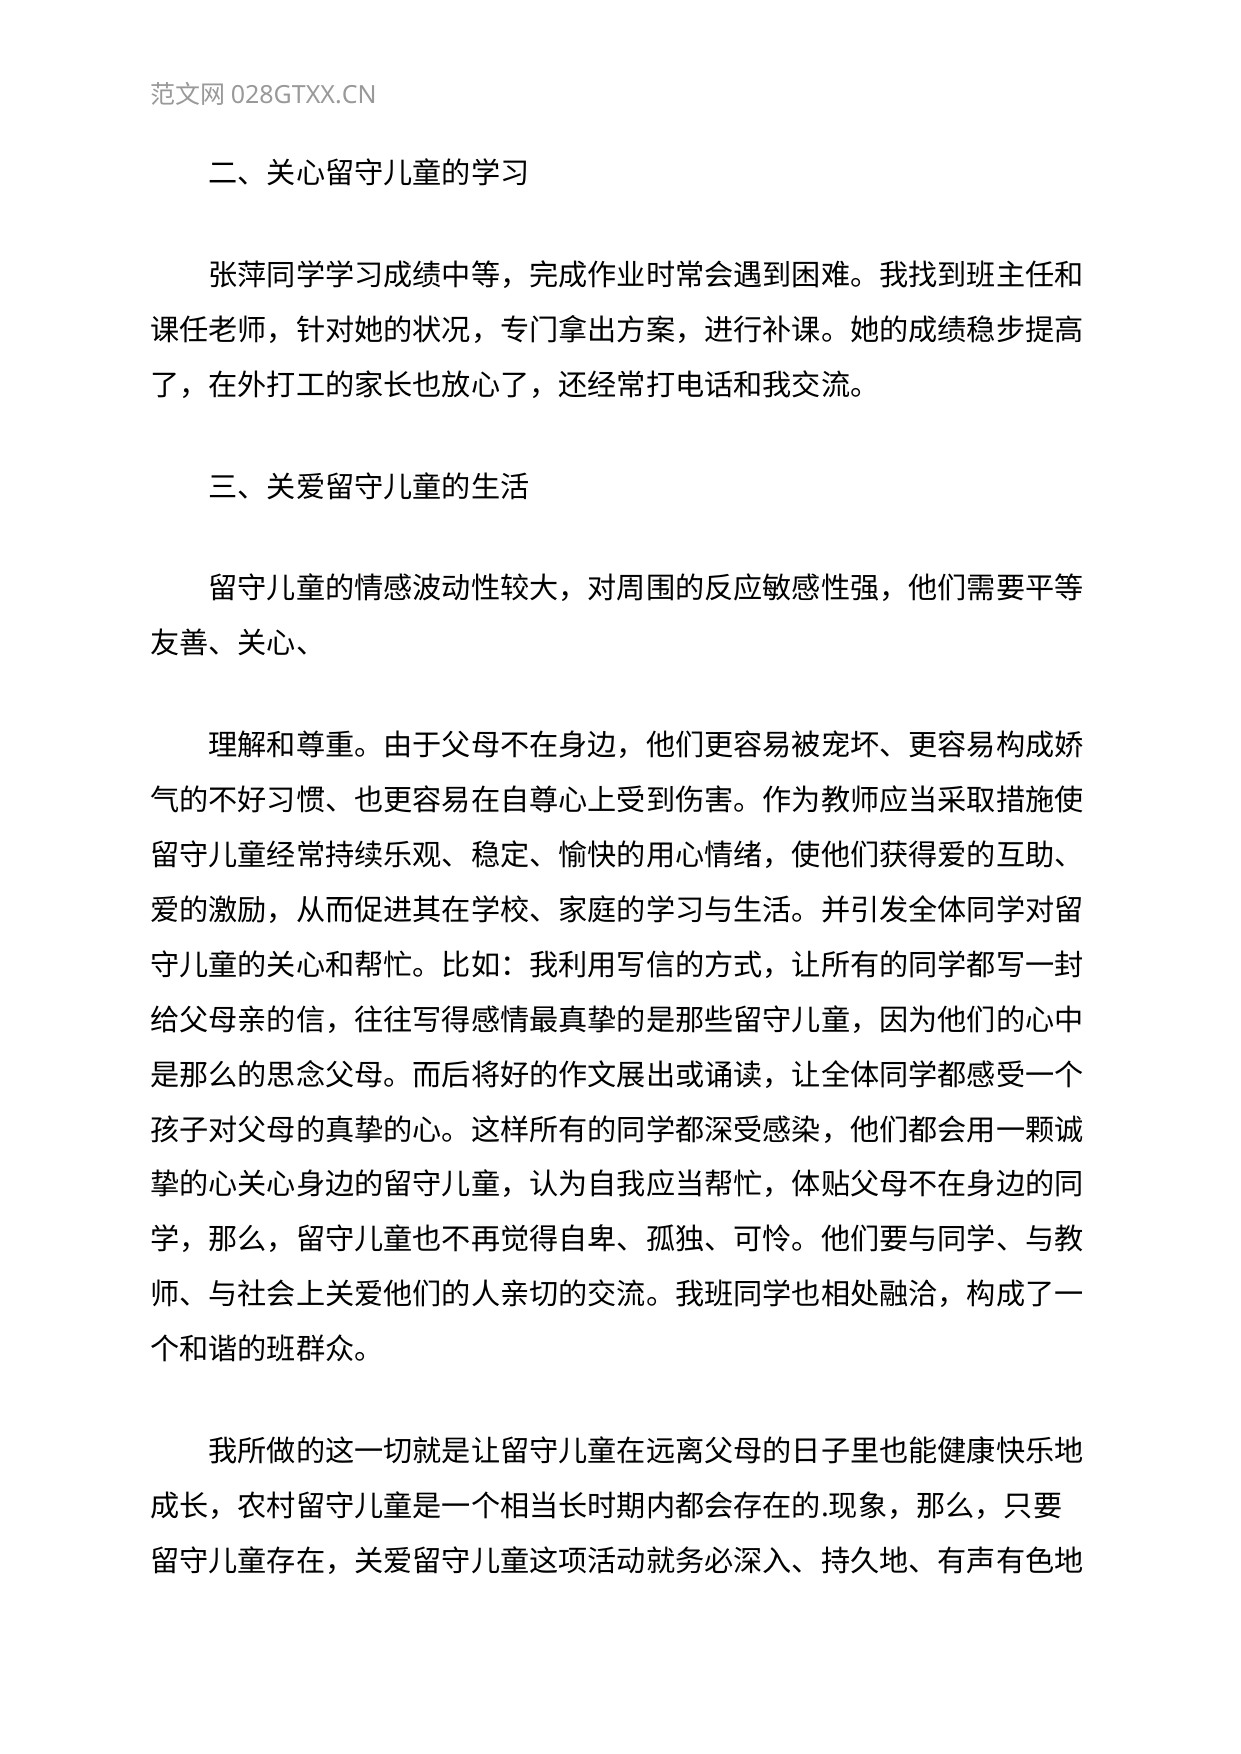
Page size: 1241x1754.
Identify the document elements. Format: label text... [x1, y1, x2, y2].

text 张萍同学学习成绩中等，完成作业时常会遇到困难。我找到班主任和课任老师，针对她的状况，专门拿出方案，进行补课。她的成绩稳步提高了，在外打工的家长也放心了，还经常打电话和我交流。 [150, 252, 1090, 404]
text 二、关心留守儿童的学习 [150, 150, 1090, 192]
text 三、关爱留守儿童的生活 [150, 463, 1090, 506]
text 留守儿童的情感波动性较大，对周围的反应敏感性强，他们需要平等友善、关心、 [150, 565, 1090, 662]
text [150, 1427, 1090, 1579]
text 理解和尊重。由于父母不在身边，他们更容易被宠坏、更容易构成娇气的不好习惯、也更容易在自尊心上受到伤害。作为教师应当采取措施使留守儿童经常持续乐观、稳定、愉快的用心情绪，使他们获得爱的互助、爱的激励，从而促进其在学校、家庭的学习与生活。并引发全体同学对留守儿童的关心和帮忙。比如：我利用写信的方式，让所有的同学都写一封给父母亲的信，往往写得感情最真挚的是那些留守儿童，因为他们的心中是那么的思念父母。而后将好的作文展出或诵读，让全体同学都感受一个孩子对父母的真挚的心。这样所有的同学都深受感染，他们都会用一颗诚挚的心关心身边的留守儿童，认为自我应当帮忙，体贴父母不在身边的同学，那么，留守儿童也不再觉得自卑、孤独、可怜。他们要与同学、与教师、与社会上关爱他们的人亲切的交流。我班同学也相处融洽，构成了一个和谐的班群众。 [150, 722, 1090, 1368]
